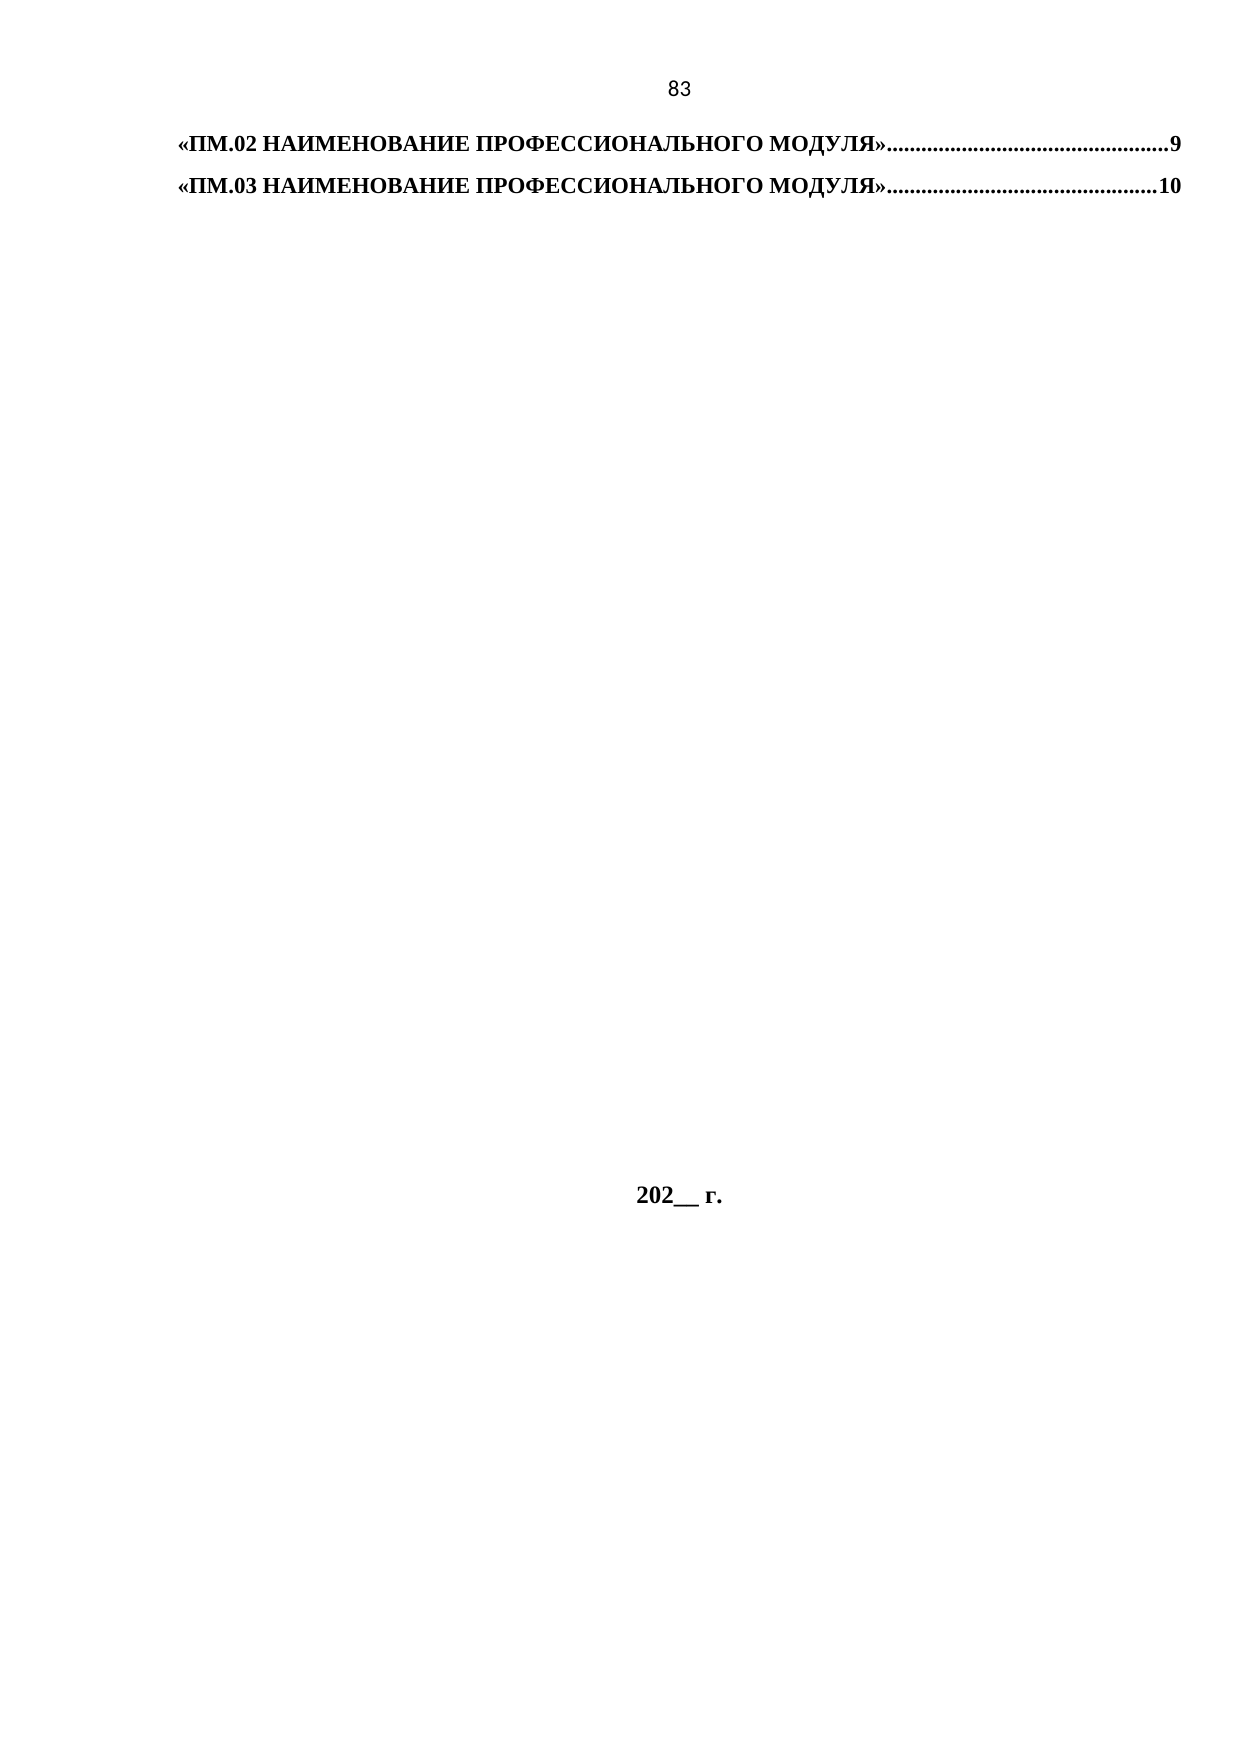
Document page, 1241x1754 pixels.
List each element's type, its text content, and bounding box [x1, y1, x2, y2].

text «ПМ.03 НАИМЕНОВАНИЕ ПРОФЕССИОНАЛЬНОГО МОДУЛЯ» 10 [177, 173, 1181, 199]
text 202__ г. [177, 1180, 1181, 1209]
text «ПМ.02 НАИМЕНОВАНИЕ ПРОФЕССИОНАЛЬНОГО МОДУЛЯ» 9 [177, 130, 1181, 156]
